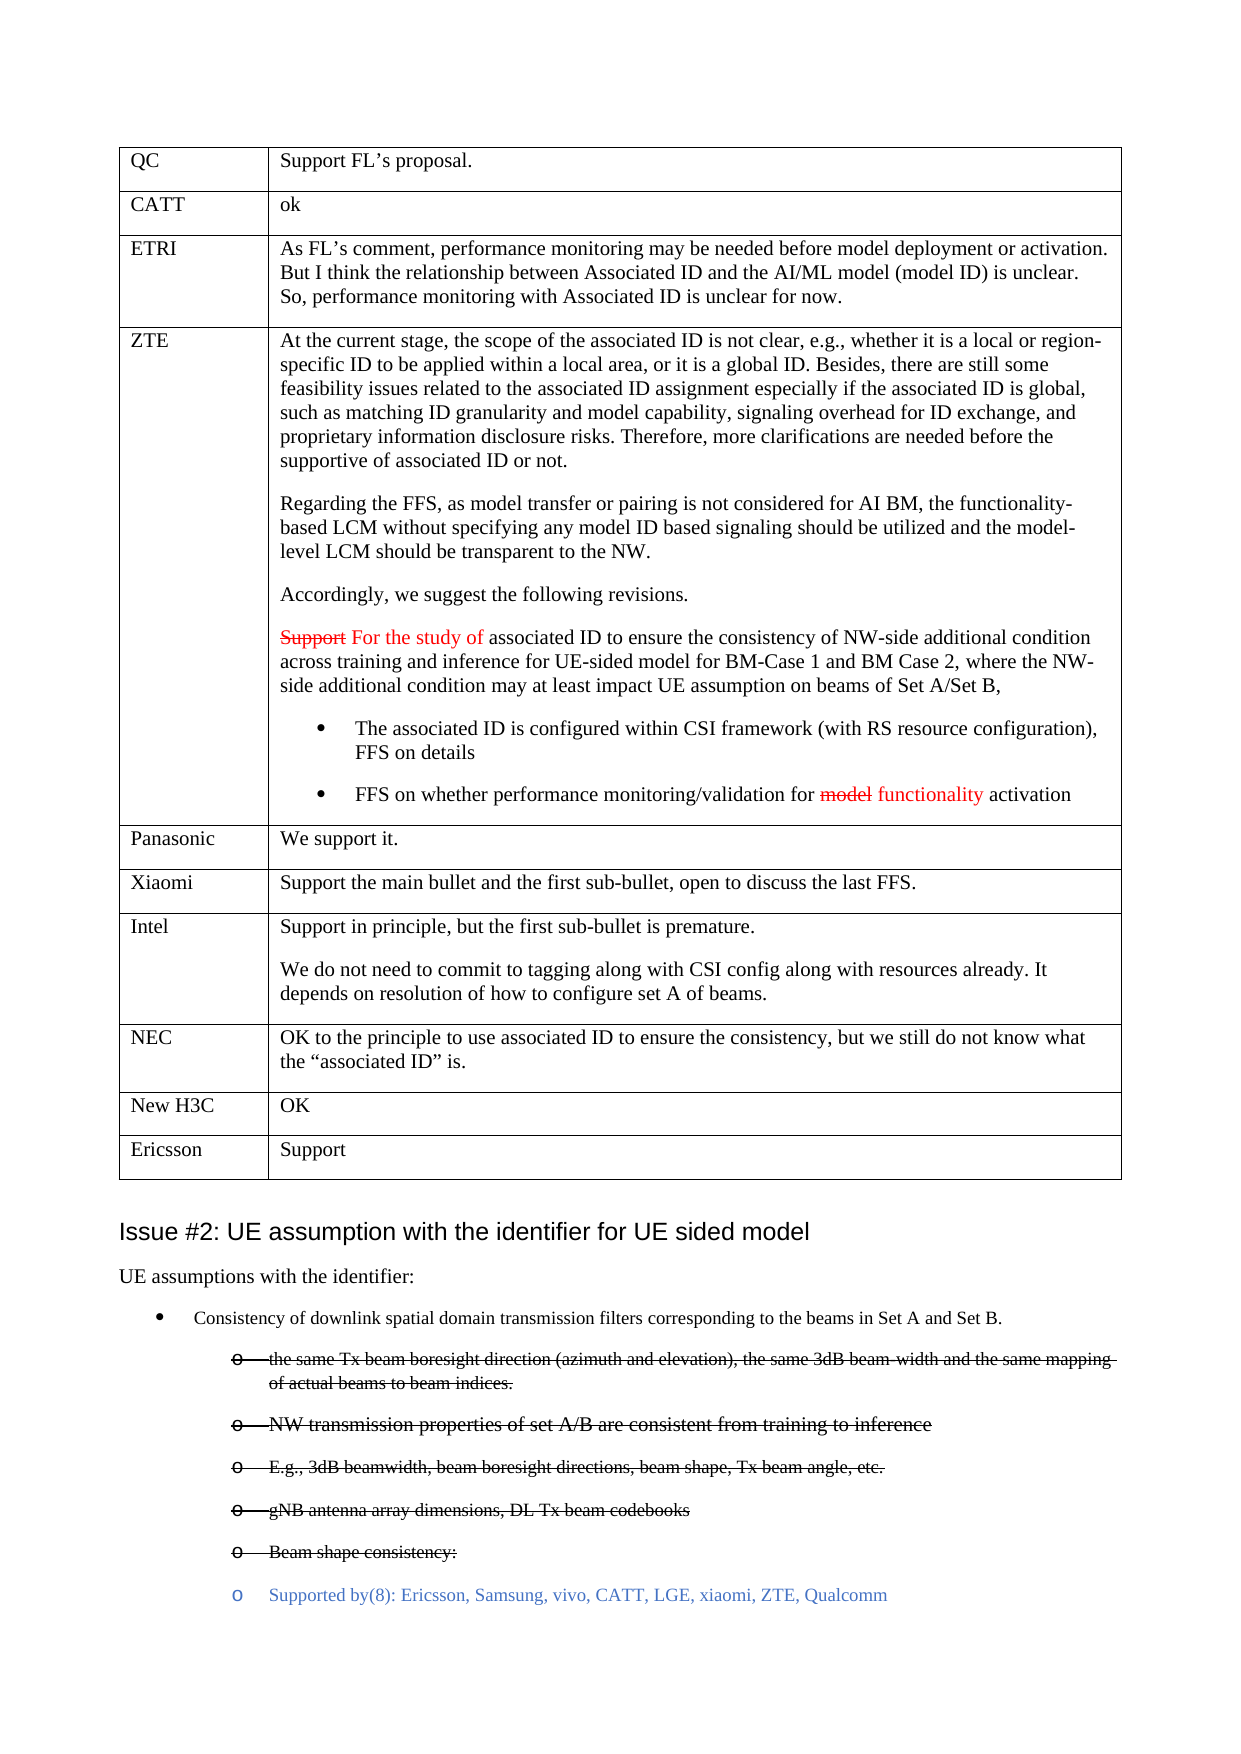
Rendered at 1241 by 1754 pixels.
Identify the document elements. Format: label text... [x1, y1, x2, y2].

table_cell Support FL’s proposal. [269, 148, 1121, 191]
table_cell Panasonic [120, 826, 268, 869]
list gNB antenna array dimensions, DL Tx beam codebooks [231, 1499, 1122, 1523]
table_cell Support in principle, but the first sub-bullet is premature. We do not need to commit to tagging along with CSI config along with resources already. It depends on resolution of how to configure set A of beams. [269, 914, 1121, 1024]
list the same Tx beam boresight direction (azimuth and elevation), the same 3dB beam-width and the same mapping of actual beams to beam indices. [231, 1348, 1122, 1393]
list Consistency of downlink spatial domain transmission filters corresponding to the beams in Set A and Set B. [156, 1307, 1122, 1329]
table_cell NEC [120, 1025, 268, 1092]
table_cell At the current stage, the scope of the associated ID is not clear, e.g., whether it is a local or region-specific ID to be applied within a local area, or it is a global ID. Besides, there are still some feasibility issues related to the associated ID assignment especially if the associated ID is global, such as matching ID granularity and model capability, signaling overhead for ID exchange, and proprietary information disclosure risks. Therefore, more clarifications are needed before the supportive of associated ID or not. Regarding the FFS, as model transfer or pairing is not considered for AI BM, the functionality-based LCM without specifying any model ID based signaling should be utilized and the model-level LCM should be transparent to the NW. Accordingly, we suggest the following revisions. Support For the study of associated ID to ensure the consistency of NW-side additional condition across training and inference for UE-sided model for BM-Case 1 and BM Case 2, where the NW-side additional condition may at least impact UE assumption on beams of Set A/Set B, The associated ID is configured within CSI framework (with RS resource configuration), FFS on details FFS on whether performance monitoring/validation for model functionality activation [269, 328, 1121, 825]
subtitle Issue #2: UE assumption with the identifier for UE sided model [118, 1217, 1122, 1246]
table_cell OK [269, 1093, 1121, 1135]
table_cell ok [269, 192, 1121, 235]
list NW transmission properties of set A/B are consistent from training to inference [231, 1412, 1122, 1438]
table_cell Xiaomi [120, 870, 268, 913]
table_cell OK to the principle to use associated ID to ensure the consistency, but we still do not know what the “associated ID” is. [269, 1025, 1121, 1092]
table_cell QC [120, 148, 268, 191]
text UE assumptions with the identifier: [118, 1264, 1122, 1288]
list Beam shape consistency: [231, 1541, 1122, 1565]
table_cell ZTE [120, 328, 268, 825]
table_cell New H3C [120, 1093, 268, 1135]
table_cell CATT [120, 192, 268, 235]
list Supported by(8): Ericsson, Samsung, vivo, CATT, LGE, xiaomi, ZTE, Qualcomm [231, 1584, 1122, 1608]
table_cell Support the main bullet and the first sub-bullet, open to discuss the last FFS. [269, 870, 1121, 913]
table_cell Ericsson [120, 1136, 268, 1179]
table_cell We support it. [269, 826, 1121, 869]
table_cell ETRI [120, 236, 268, 327]
table_cell Intel [120, 914, 268, 1024]
table_cell As FL’s comment, performance monitoring may be needed before model deployment or activation. But I think the relationship between Associated ID and the AI/ML model (model ID) is unclear. So, performance monitoring with Associated ID is unclear for now. [269, 236, 1121, 327]
table_cell Support [269, 1136, 1121, 1179]
list E.g., 3dB beamwidth, beam boresight directions, beam shape, Tx beam angle, etc. [231, 1456, 1122, 1480]
